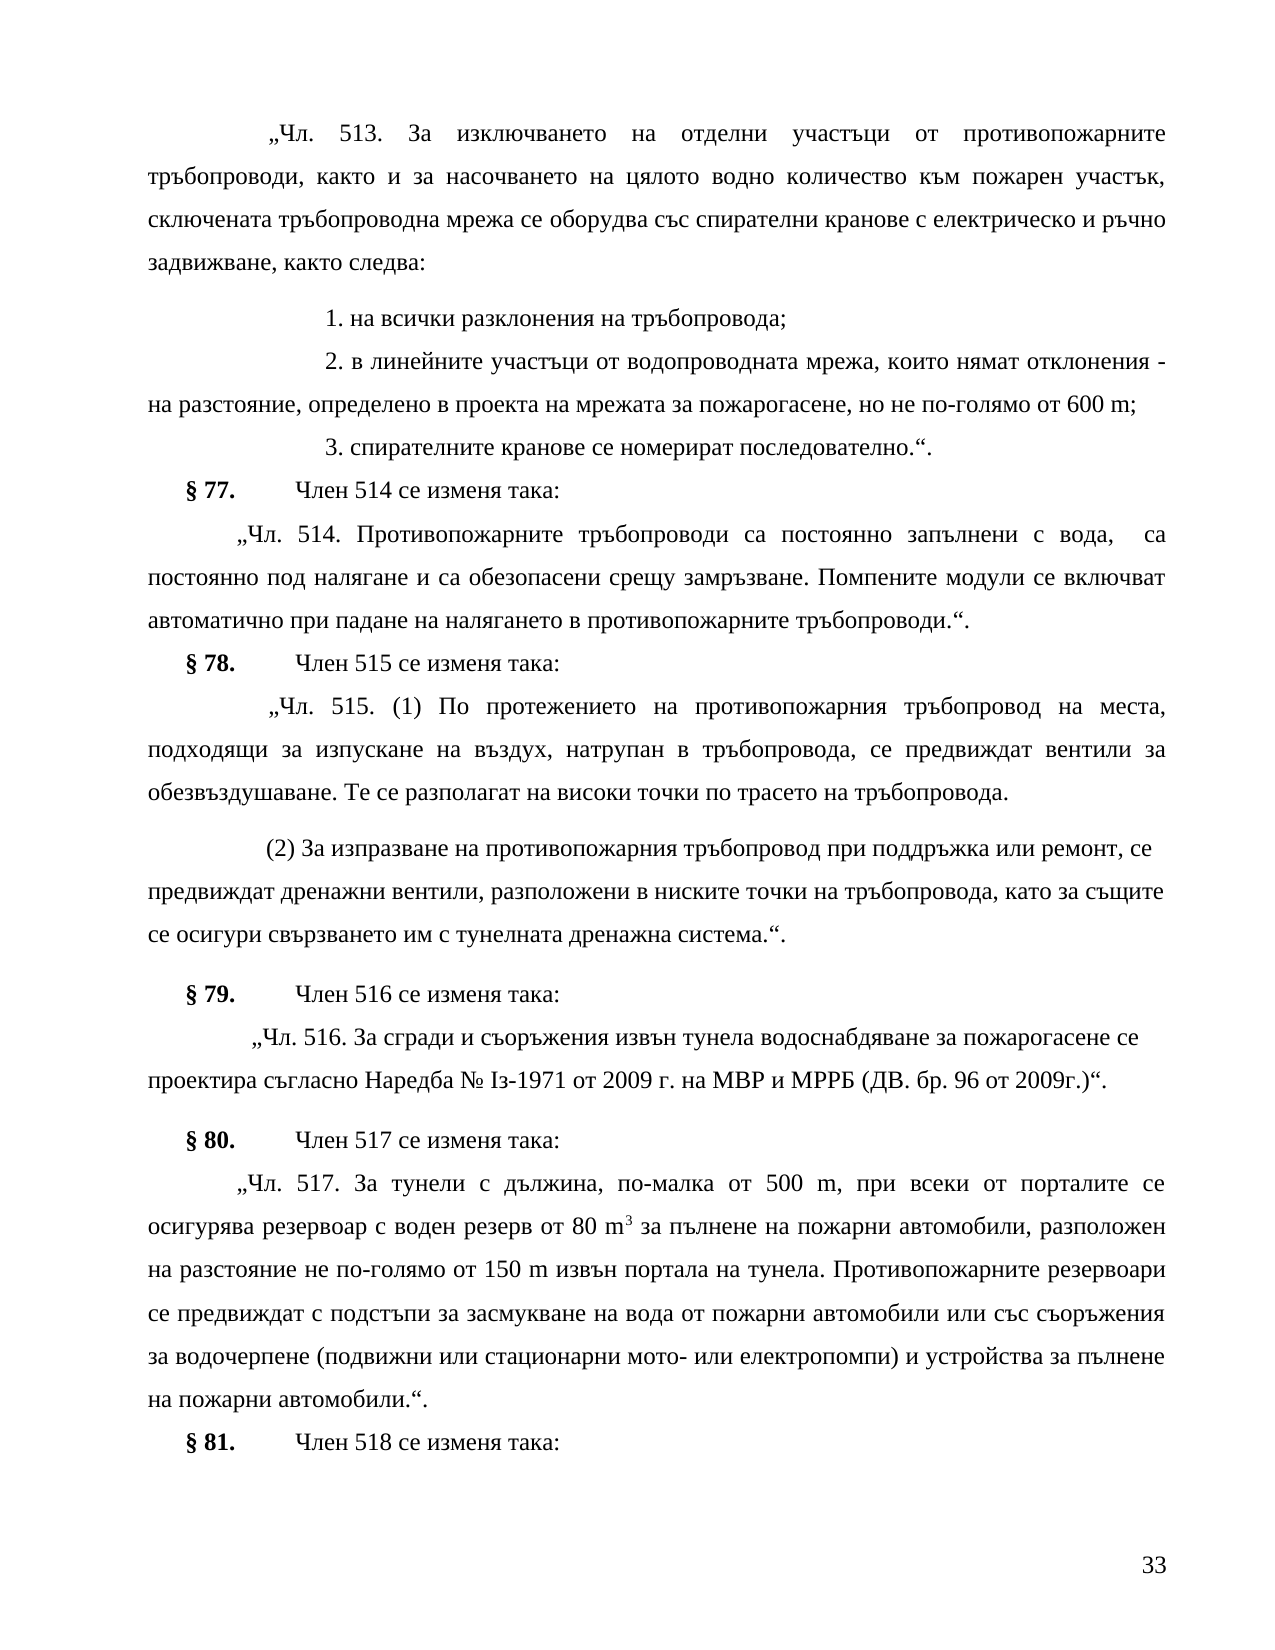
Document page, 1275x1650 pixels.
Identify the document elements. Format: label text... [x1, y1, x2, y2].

text Член 515 се изменя така: [185, 648, 1167, 677]
text Член 516 се изменя така: [185, 979, 1167, 1008]
text 3. спирателните кранове се номерират последователно.“. [148, 432, 1167, 461]
text 2. в линейните участъци от водопроводната мрежа, които нямат отклонения - на разстояние, определено в проекта на мрежата за пожарогасене, но не по-голямо от 600 m; [148, 346, 1167, 418]
text „Чл. 513. За изключването на отделни участъци от противопожарните тръбопроводи, както и за насочването на цялото водно количество към пожарен участък, сключената тръбопроводна мрежа се оборудва със спирателни кранове с електрическо и ръчно задвижване, както следва: [148, 118, 1167, 276]
text Член 518 се изменя така: [185, 1427, 1167, 1456]
text „Чл. 515. (1) По протежението на противопожарния тръбопровод на места, подходящи за изпускане на въздух, натрупан в тръбопровода, се предвиждат вентили за обезвъздушаване. Те се разполагат на високи точки по трасето на тръбопровода. [148, 691, 1167, 806]
text 1. на всички разклонения на тръбопровода; [148, 303, 1167, 332]
text „Чл. 514. Противопожарните тръбопроводи са постоянно запълнени с вода, са постоянно под налягане и са обезопасени срещу замръзване. Помпените модули се включват автоматично при падане на налягането в противопожарните тръбопроводи.“. [148, 519, 1167, 634]
text Член 517 се изменя така: [185, 1125, 1167, 1154]
text Член 514 се изменя така: [185, 476, 1167, 504]
text „Чл. 517. За тунели с дължина, по-малка от 500 m, при всеки от порталите се осигурява резервоар с воден резерв от 80 m3 за пълнене на пожарни автомобили, разположен на разстояние не по-голямо от 150 m извън портала на тунела. Противопожарните резервоари се предвиждат с подстъпи за засмукване на вода от пожарни автомобили или със съоръжения за водочерпене (подвижни или стационарни мото- или електропомпи) и устройства за пълнене на пожарни автомобили.“. [148, 1168, 1167, 1413]
text „Чл. 516. За сгради и съоръжения извън тунела водоснабдяване за пожарогасене се проектира съгласно Наредба № Із-1971 от 2009 г. на МВР и МРРБ (ДВ. бр. 96 от 2009г.)“. [148, 1022, 1167, 1094]
text (2) За изпразване на противопожарния тръбопровод при поддръжка или ремонт, се предвиждат дренажни вентили, разположени в ниските точки на тръбопровода, като за същите се осигури свързването им с тунелната дренажна система.“. [148, 833, 1167, 948]
